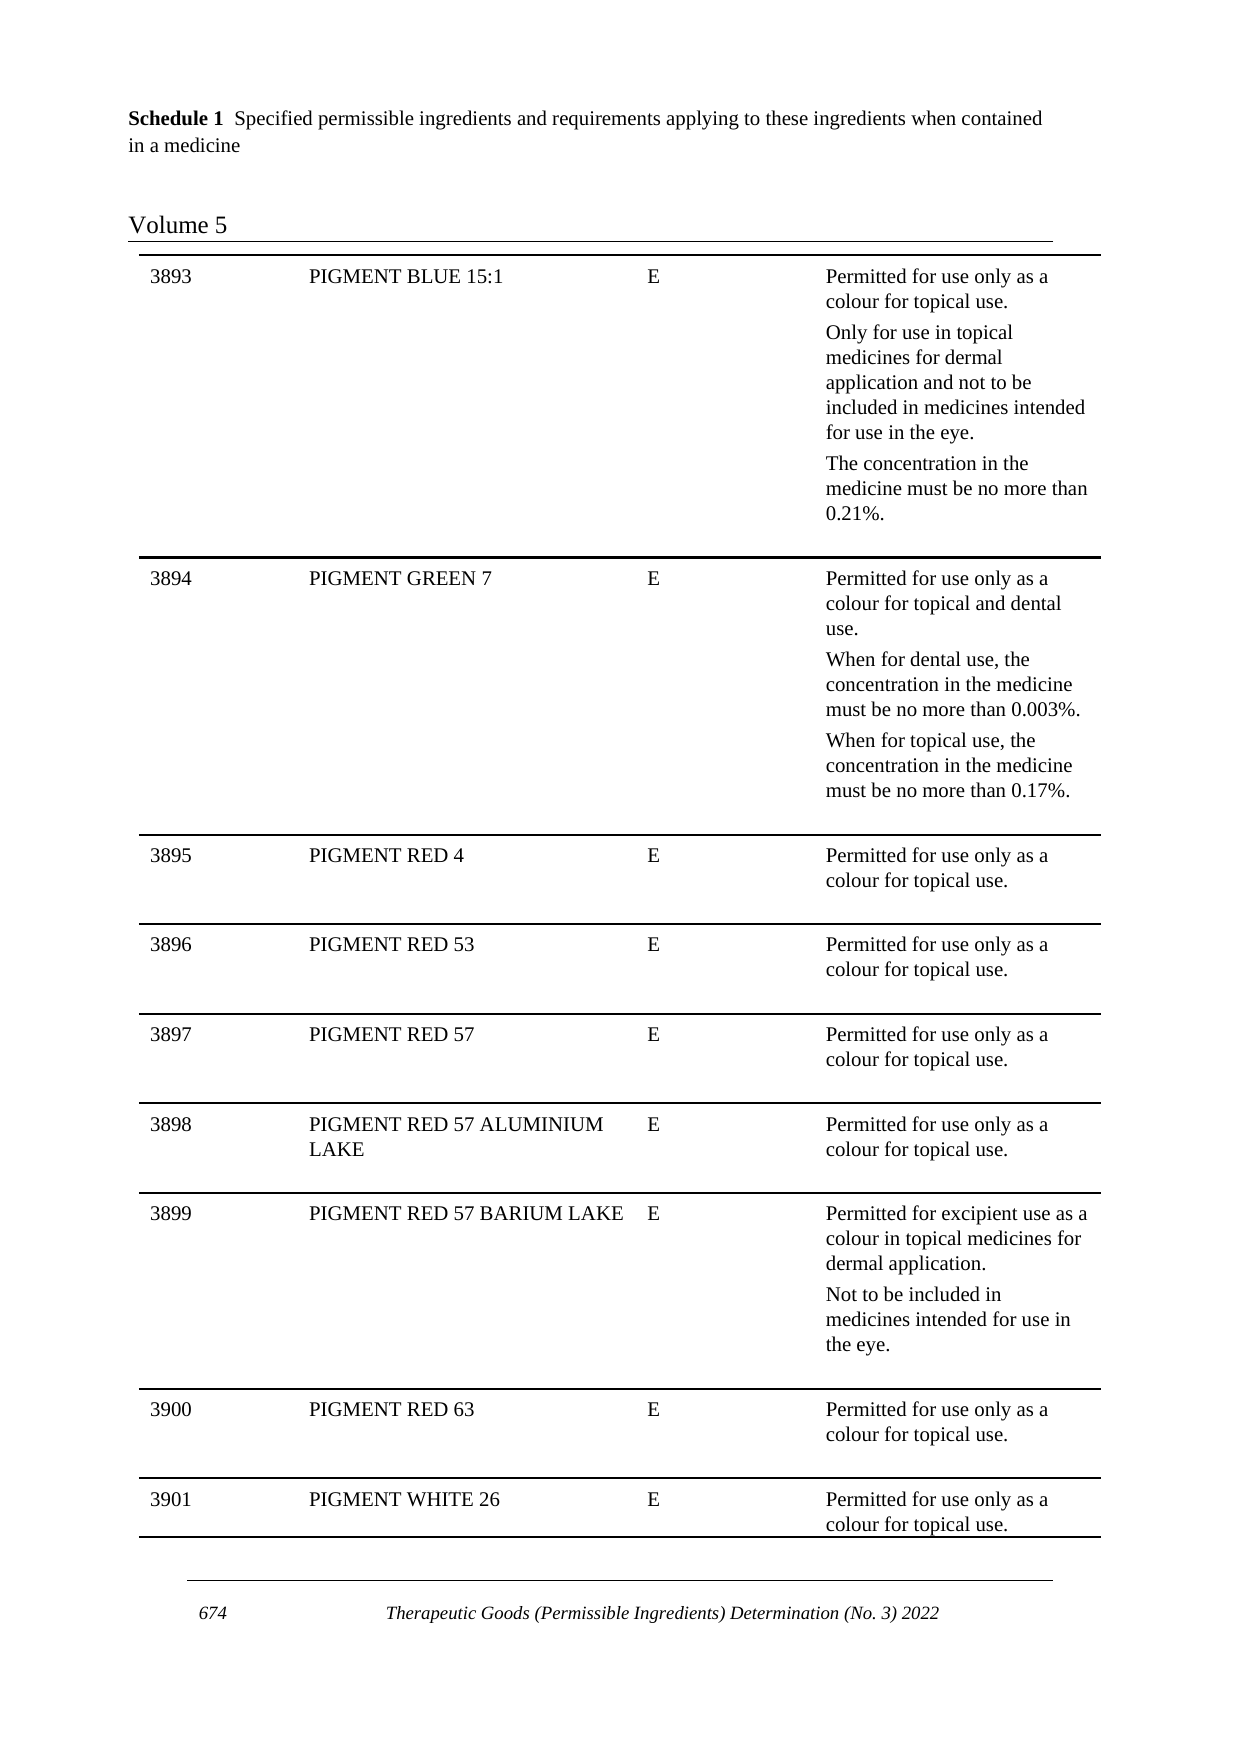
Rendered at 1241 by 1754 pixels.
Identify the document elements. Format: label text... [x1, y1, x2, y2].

table_cell E [636, 1015, 814, 1102]
table_cell E [636, 925, 814, 1013]
table_cell 3896 [139, 925, 298, 1013]
table_cell E [636, 1390, 814, 1477]
table_cell 3901 [139, 1479, 298, 1536]
table_cell PIGMENT RED 57 BARIUM LAKE [298, 1194, 636, 1388]
table_cell PIGMENT BLUE 15:1 [298, 256, 636, 556]
table_cell Permitted for use only as a colour for topical use. [814, 1015, 1101, 1102]
table_cell Permitted for use only as a colour for topical use. [814, 1104, 1101, 1192]
table_cell E [636, 1479, 814, 1536]
table_cell PIGMENT RED 4 [298, 836, 636, 923]
table_cell Permitted for use only as a colour for topical and dental use. When for dental use, the concentration in the medicine must be no more than 0.003%. When for topical use, the concentration in the medicine must be no more than 0.17%. [814, 559, 1101, 833]
table_cell 3898 [139, 1104, 298, 1192]
table_cell 3894 [139, 559, 298, 833]
table_cell PIGMENT GREEN 7 [298, 559, 636, 833]
table_cell Permitted for use only as a colour for topical use. [814, 836, 1101, 923]
table_cell PIGMENT RED 53 [298, 925, 636, 1013]
table_cell PIGMENT RED 63 [298, 1390, 636, 1477]
table_cell 3895 [139, 836, 298, 923]
table_cell PIGMENT RED 57 ALUMINIUM LAKE [298, 1104, 636, 1192]
table_cell Permitted for excipient use as a colour in topical medicines for dermal application. Not to be included in medicines intended for use in the eye. [814, 1194, 1101, 1388]
table_cell E [636, 1194, 814, 1388]
table_cell PIGMENT WHITE 26 [298, 1479, 636, 1536]
table_cell E [636, 256, 814, 556]
table_cell 3899 [139, 1194, 298, 1388]
table_cell 3893 [139, 256, 298, 556]
table_cell E [636, 1104, 814, 1192]
table_cell PIGMENT RED 57 [298, 1015, 636, 1102]
table_cell 3897 [139, 1015, 298, 1102]
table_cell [814, 1390, 1101, 1477]
table_cell E [636, 836, 814, 923]
table_cell Permitted for use only as a colour for topical use. [814, 925, 1101, 1013]
table_cell 3900 [139, 1390, 298, 1477]
table_cell Permitted for use only as a colour for topical use. Only for use in topical medicines for dermal application and not to be included in medicines intended for use in the eye. The concentration in the medicine must be no more than 0.21%. [814, 256, 1101, 556]
table_cell E [636, 559, 814, 833]
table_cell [814, 1479, 1101, 1536]
